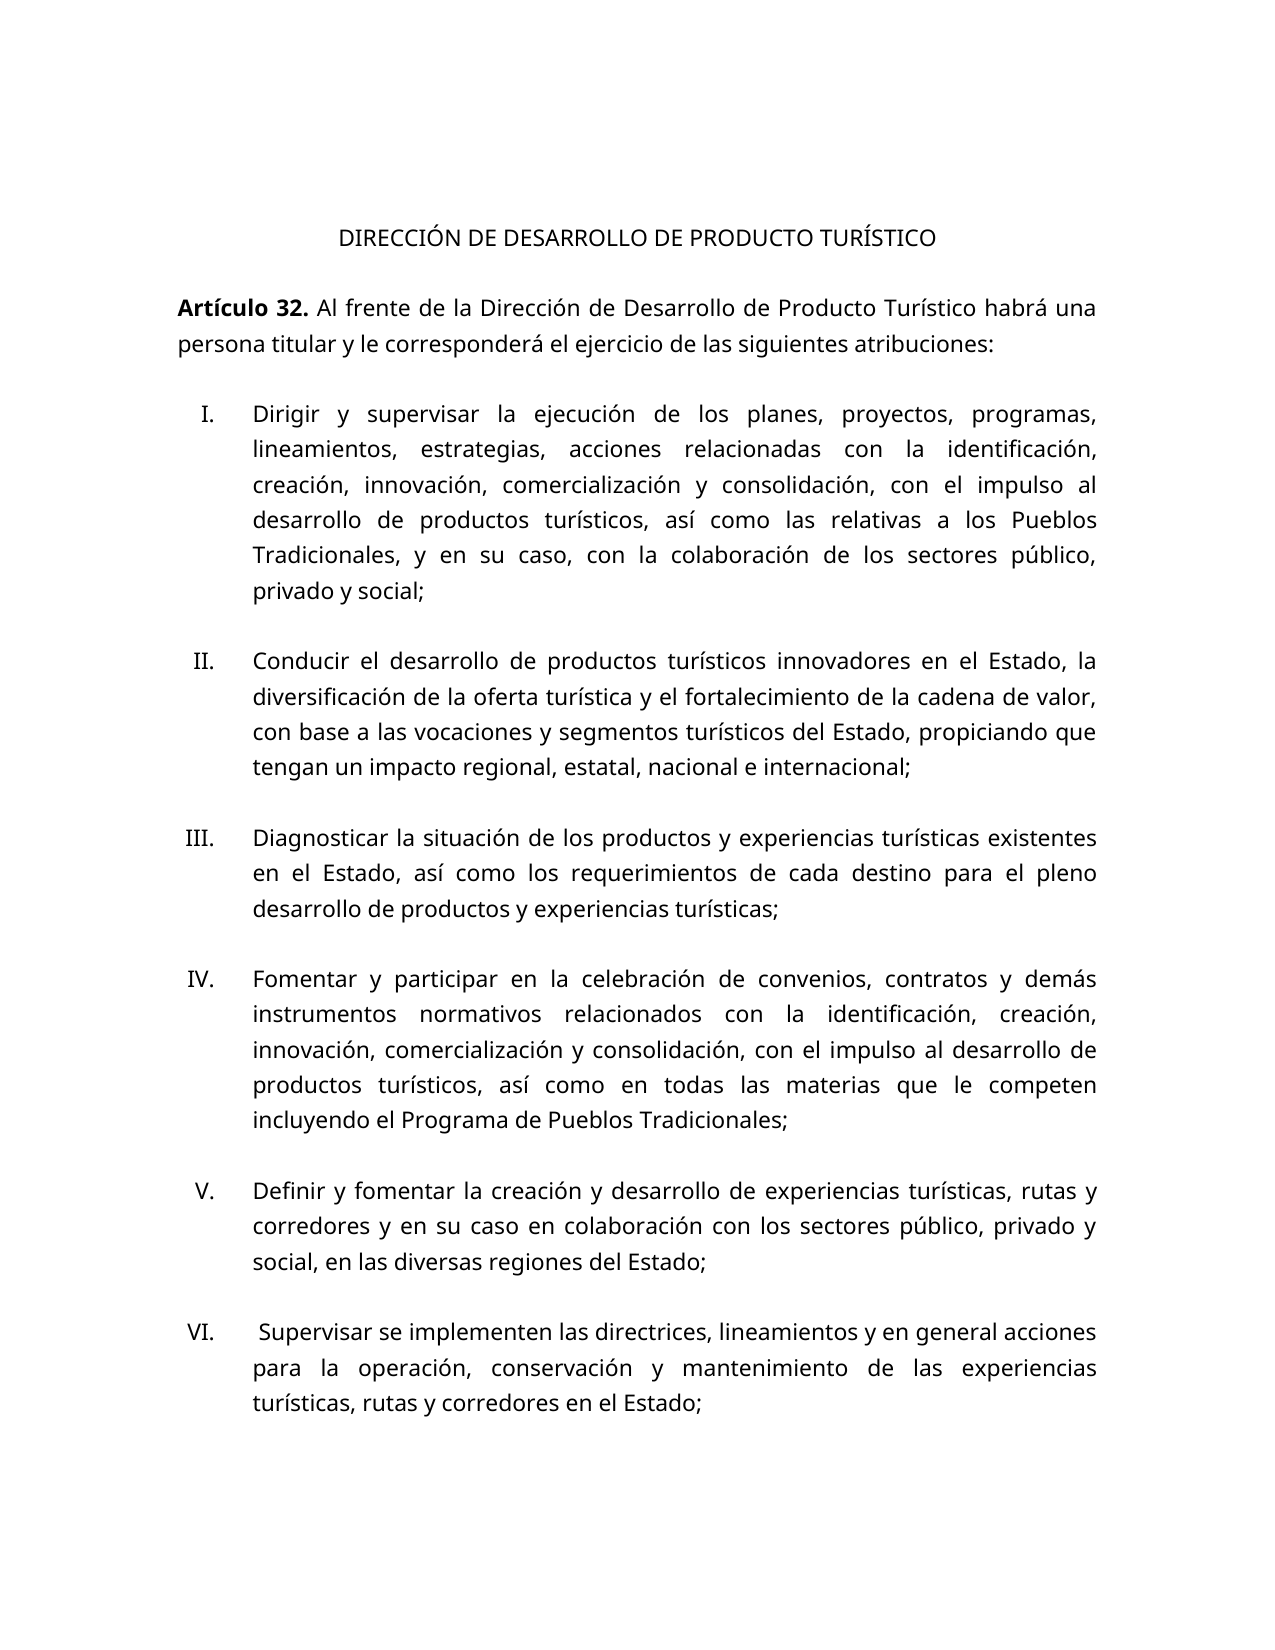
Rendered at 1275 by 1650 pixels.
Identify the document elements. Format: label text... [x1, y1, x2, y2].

text DIRECCIÓN DE DESARROLLO DE PRODUCTO TURÍSTICO [177, 222, 1098, 253]
text Artículo 32. Al frente de la Dirección de Desarrollo de Producto Turístico habrá una persona titular y le corresponderá el ejercicio de las siguientes atribuciones: [177, 292, 1098, 359]
list Definir y fomentar la creación y desarrollo de experiencias turísticas, rutas y corredores y en su caso en colaboración con los sectores público, privado y social, en las diversas regiones del Estado; [215, 1175, 1098, 1277]
list Diagnosticar la situación de los productos y experiencias turísticas existentes en el Estado, así como los requerimientos de cada destino para el pleno desarrollo de productos y experiencias turísticas; [215, 822, 1098, 924]
list Fomentar y participar en la celebración de convenios, contratos y demás instrumentos normativos relacionados con la identificación, creación, innovación, comercialización y consolidación, con el impulso al desarrollo de productos turísticos, así como en todas las materias que le competen incluyendo el Programa de Pueblos Tradicionales; [215, 963, 1098, 1136]
list Supervisar se implementen las directrices, lineamientos y en general acciones para la operación, conservación y mantenimiento de las experiencias turísticas, rutas y corredores en el Estado; [215, 1316, 1098, 1418]
list Dirigir y supervisar la ejecución de los planes, proyectos, programas, lineamientos, estrategias, acciones relacionadas con la identificación, creación, innovación, comercialización y consolidación, con el impulso al desarrollo de productos turísticos, así como las relativas a los Pueblos Tradicionales, y en su caso, con la colaboración de los sectores público, privado y social; [215, 398, 1098, 606]
list Conducir el desarrollo de productos turísticos innovadores en el Estado, la diversificación de la oferta turística y el fortalecimiento de la cadena de valor, con base a las vocaciones y segmentos turísticos del Estado, propiciando que tengan un impacto regional, estatal, nacional e internacional; [215, 645, 1098, 782]
